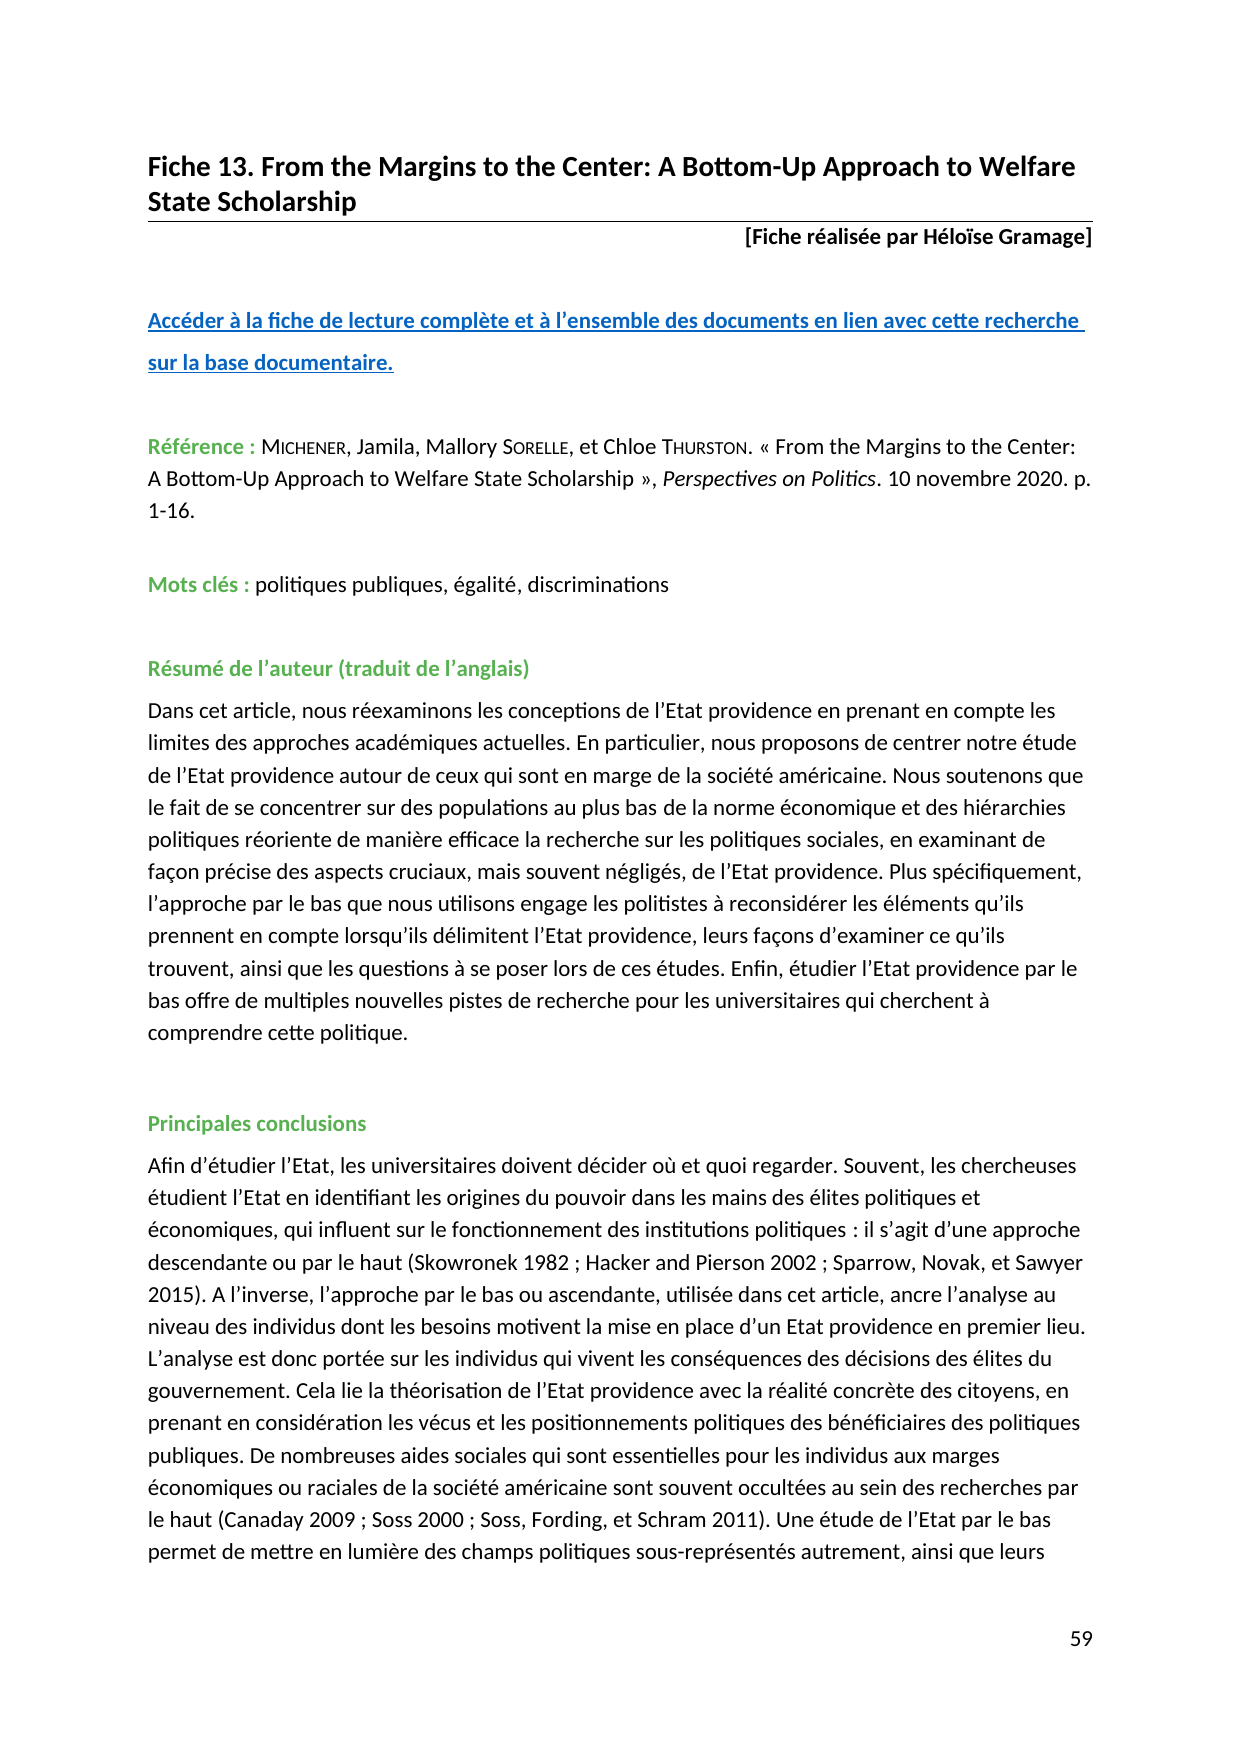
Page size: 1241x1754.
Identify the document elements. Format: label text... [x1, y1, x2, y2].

text Dans cet article, nous réexaminons les conceptions de l’Etat providence en prenant en compte les limites des approches académiques actuelles. En particulier, nous proposons de centrer notre étude de l’Etat providence autour de ceux qui sont en marge de la société américaine. Nous soutenons que le fait de se concentrer sur des populations au plus bas de la norme économique et des hiérarchies politiques réoriente de manière efficace la recherche sur les politiques sociales, en examinant de façon précise des aspects cruciaux, mais souvent négligés, de l’Etat providence. Plus spécifiquement, l’approche par le bas que nous utilisons engage les politistes à reconsidérer les éléments qu’ils prennent en compte lorsqu’ils délimitent l’Etat providence, leurs façons d’examiner ce qu’ils trouvent, ainsi que les questions à se poser lors de ces études. Enfin, étudier l’Etat providence par le bas offre de multiples nouvelles pistes de recherche pour les universitaires qui cherchent à comprendre cette politique. [148, 696, 1093, 1046]
text Mots clés : politiques publiques, égalité, discriminations [148, 570, 1093, 598]
text [Fiche réalisée par Héloïse Gramage] [148, 222, 1093, 250]
text Principales conclusions [148, 1109, 1093, 1137]
subtitle Fiche 13. From the Margins to the Center: A Bottom-Up Approach to Welfare State Scholarship [148, 148, 1093, 221]
text Accéder à la fiche de lecture complète et à l’ensemble des documents en lien avec cette recherche sur la base documentaire. [148, 306, 1093, 376]
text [148, 1151, 1093, 1565]
text Résumé de l’auteur (traduit de l’anglais) [148, 654, 1093, 682]
text Référence : Michener, Jamila, Mallory Sorelle, et Chloe Thurston. « From the Margins to the Center: A Bottom-Up Approach to Welfare State Scholarship », Perspectives on Politics. 10 novembre 2020. p. 1-16. [148, 432, 1093, 524]
